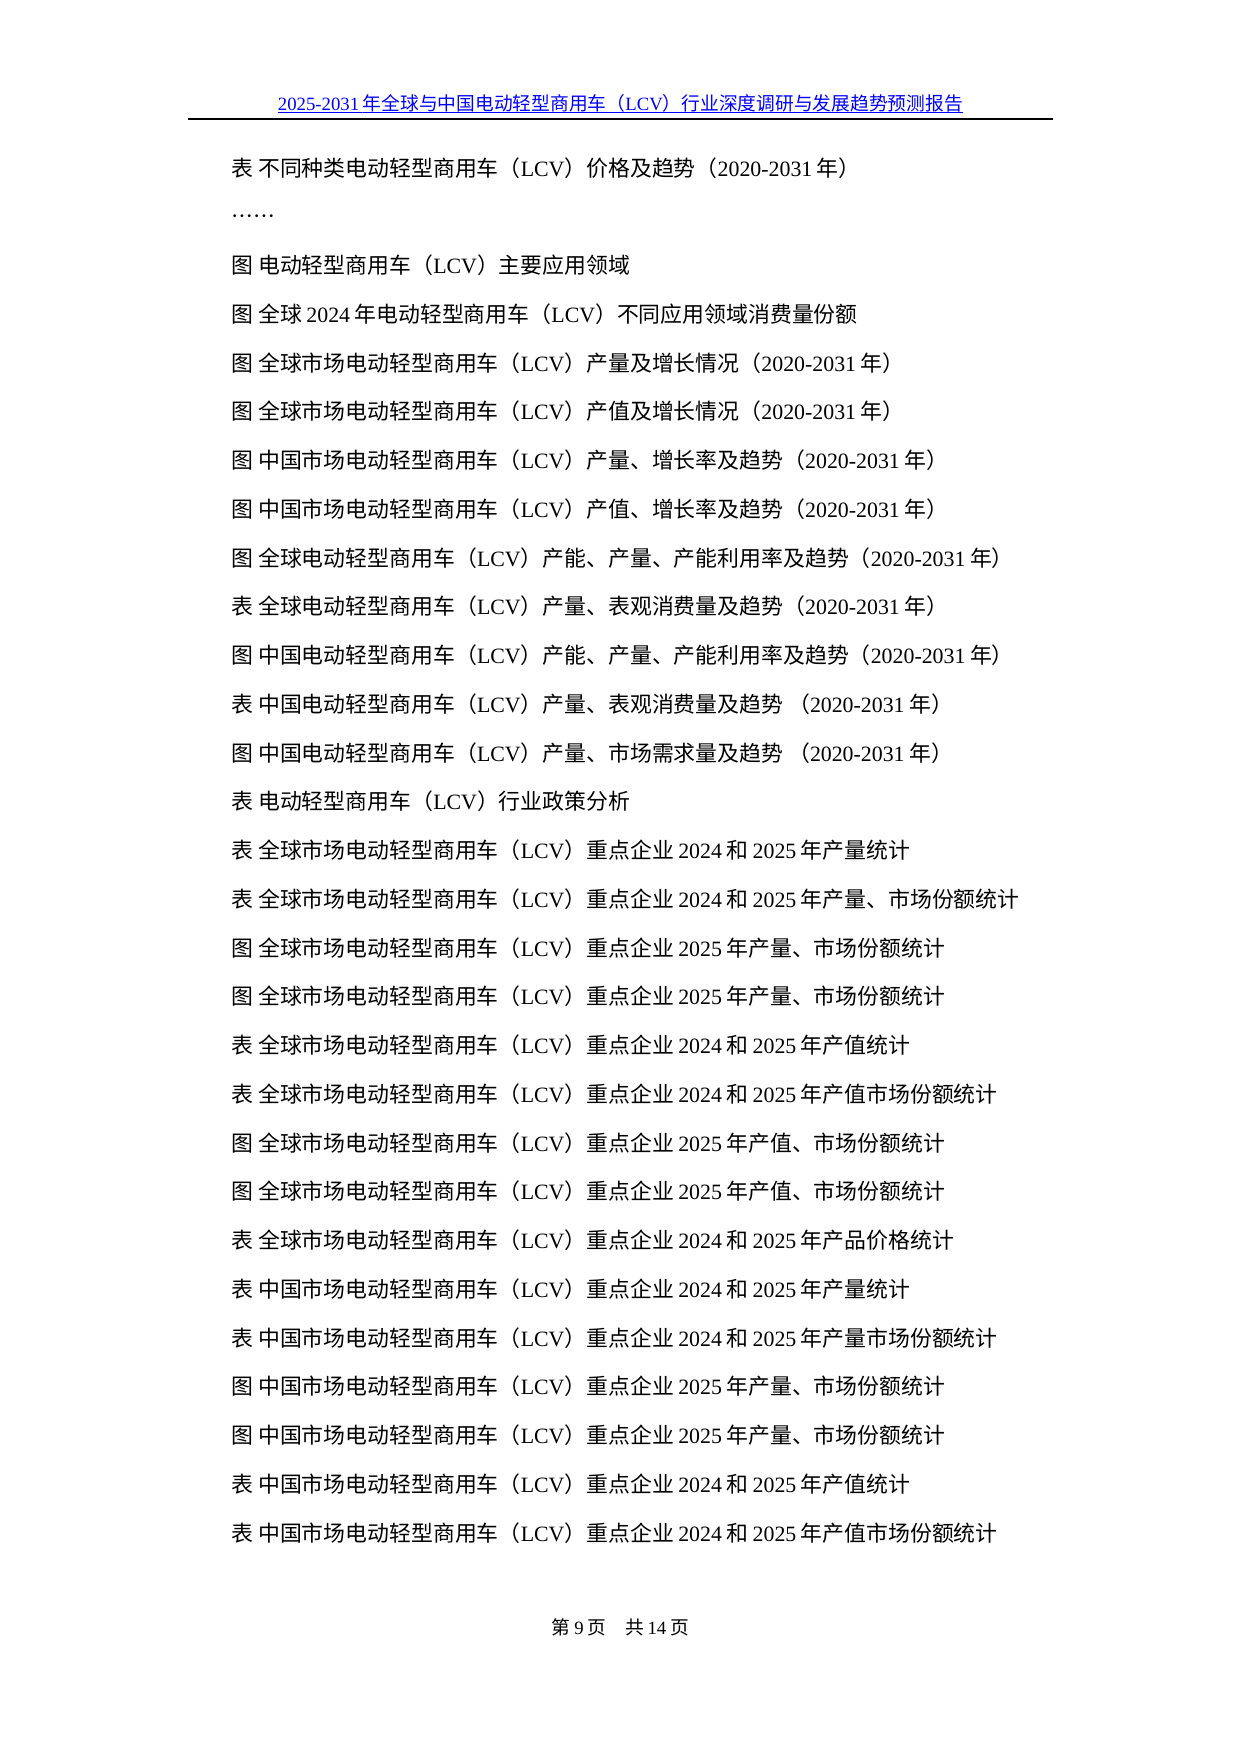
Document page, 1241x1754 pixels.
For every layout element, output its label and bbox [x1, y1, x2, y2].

text [187, 150, 1053, 1548]
